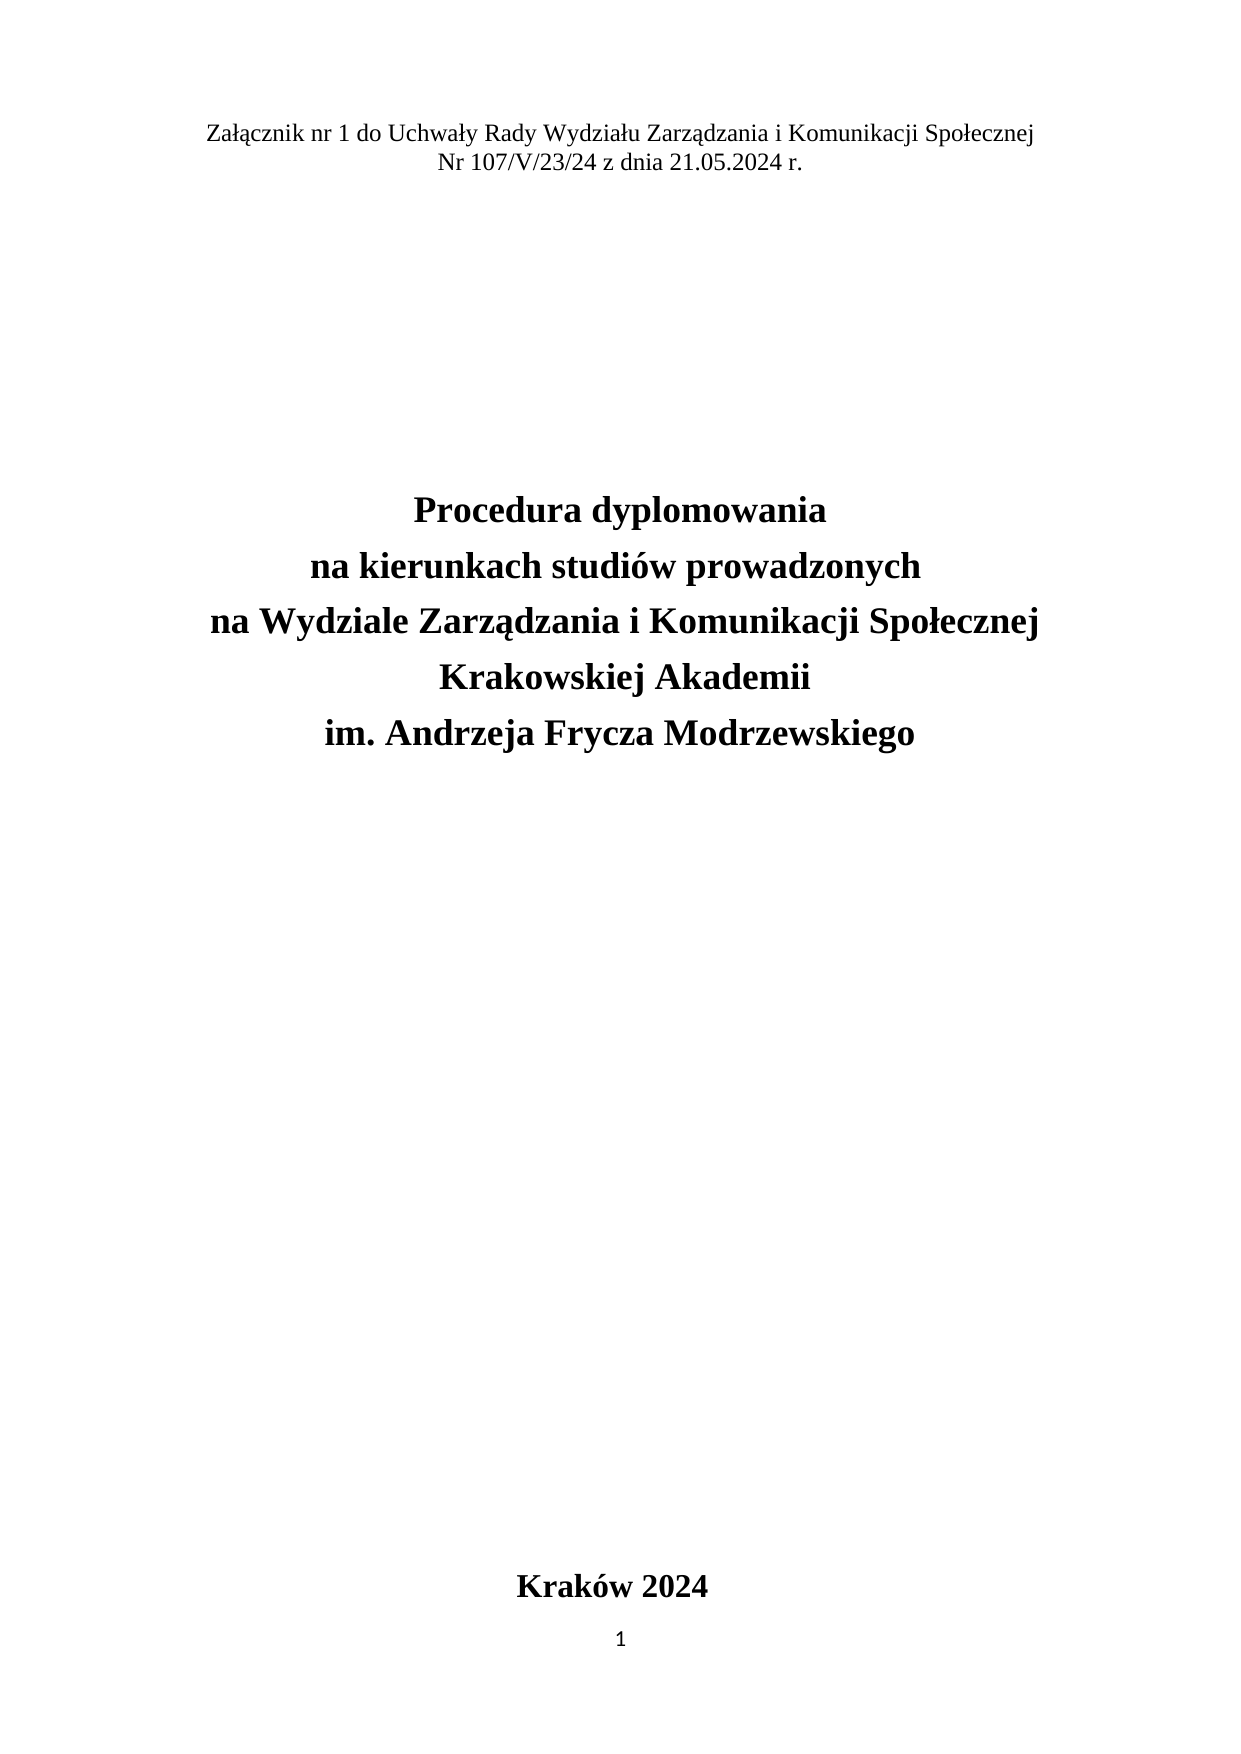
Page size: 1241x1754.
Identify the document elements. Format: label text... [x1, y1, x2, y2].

text na Wydziale Zarządzania i Komunikacji Społecznej [148, 599, 1092, 642]
text Załącznik nr 1 do Uchwały Rady Wydziału Zarządzania i Komunikacji Społecznej [148, 118, 1092, 147]
text Kraków 2024 [443, 1566, 1092, 1604]
text Krakowskiej Akademii [148, 654, 1092, 697]
text Procedura dyplomowania [148, 487, 1092, 531]
text Nr 107/V/23/24 z dnia 21.05.2024 r. [148, 147, 1092, 176]
text na kierunkach studiów prowadzonych [148, 543, 1092, 586]
text im. Andrzeja Frycza Modrzewskiego [148, 710, 1092, 753]
